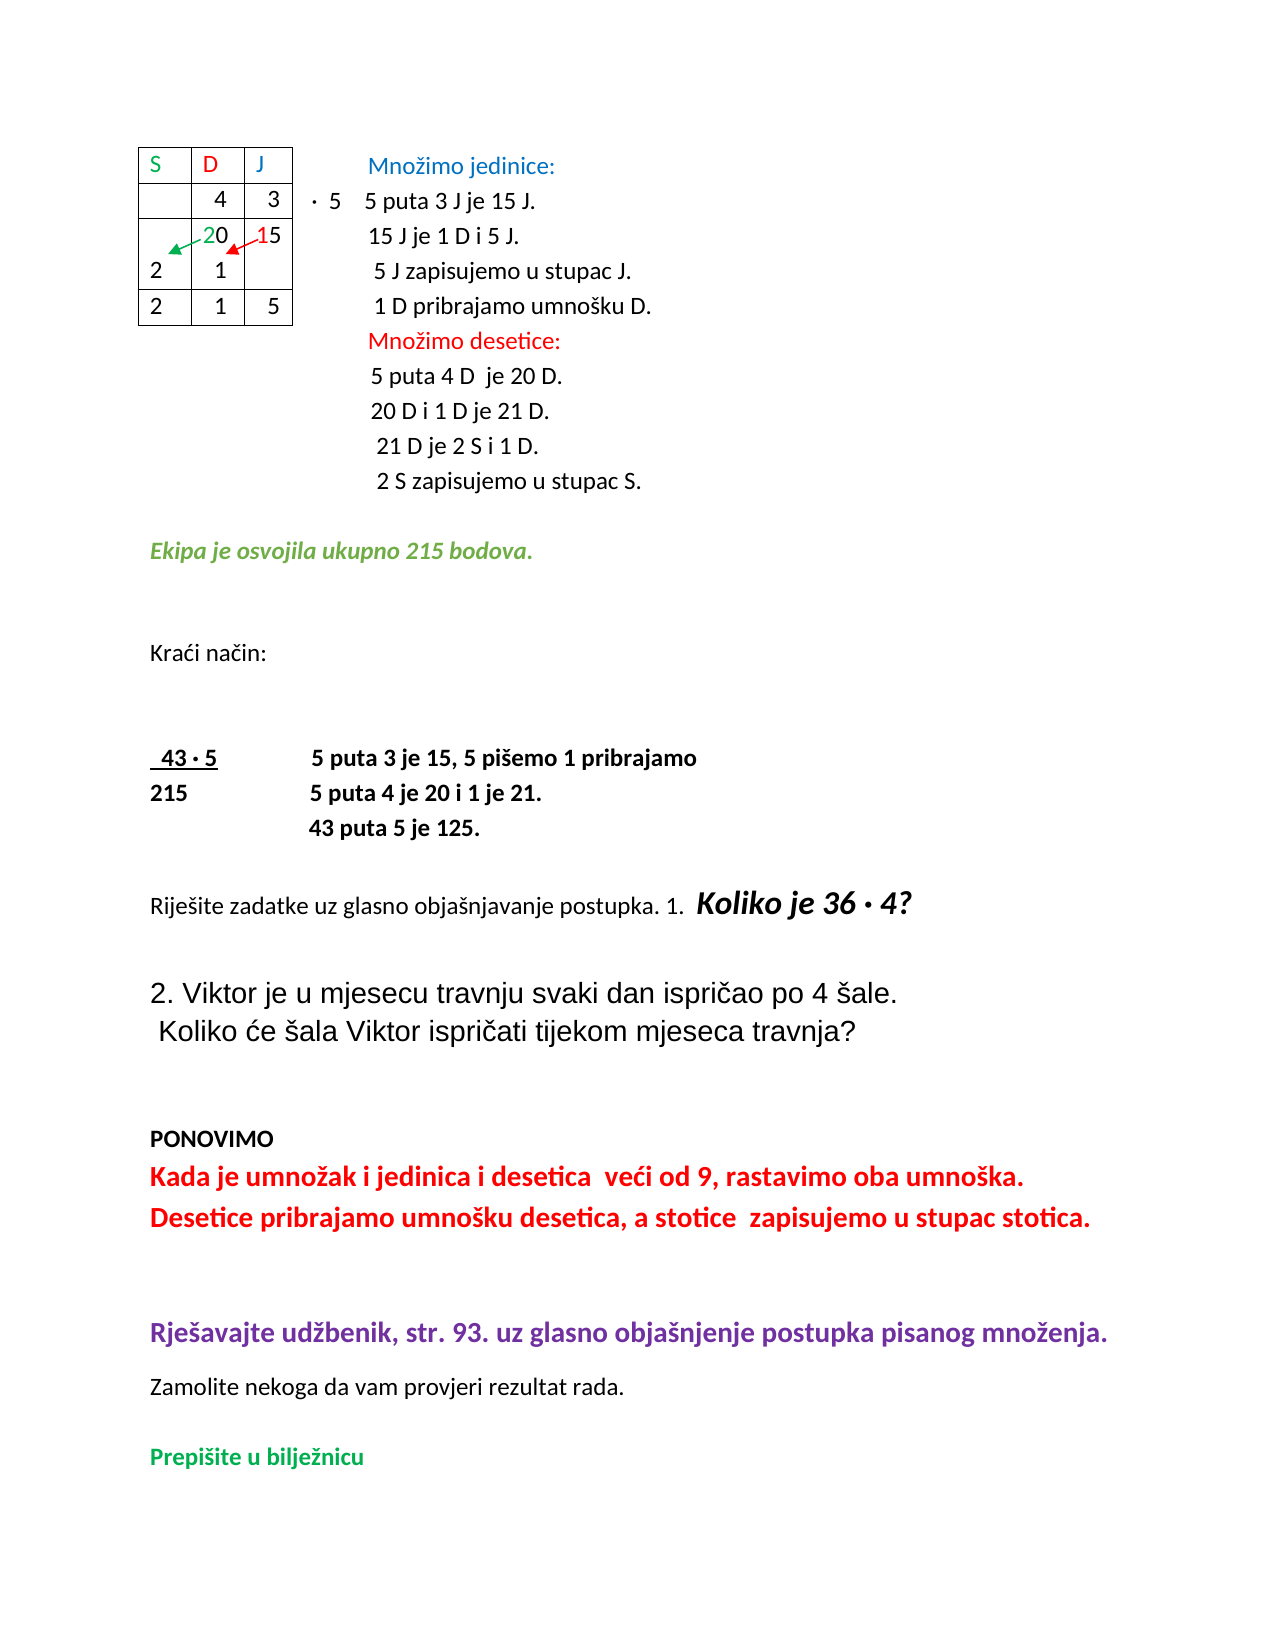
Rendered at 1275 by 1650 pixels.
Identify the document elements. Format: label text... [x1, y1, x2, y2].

table_cell 20 1 [192, 219, 244, 289]
text 2 S zapisujemo u stupac S. [150, 465, 1125, 496]
text 21 D je 2 S i 1 D. [150, 430, 1125, 461]
text Koliko će šala Viktor ispričati tijekom mjeseca travnja? [150, 1014, 1125, 1048]
text 5 J zapisujemo u stupac J. [293, 255, 1125, 286]
table_cell 4 [192, 184, 244, 218]
text Množimo desetice: [150, 325, 1125, 356]
text 20 D i 1 D je 21 D. [150, 395, 1125, 426]
text 2. Viktor je u mjesecu travnju svaki dan ispričao po 4 šale. [150, 976, 1125, 1009]
text Prepišite u bilježnicu [150, 1442, 1125, 1472]
text · 5 5 puta 3 J je 15 J. [293, 185, 1125, 216]
table_cell 2 [139, 219, 191, 289]
text 43 · 5 5 puta 3 je 15, 5 pišemo 1 pribrajamo [150, 742, 1125, 773]
text Kraći način: [150, 637, 1125, 668]
text Množimo jedinice: [293, 150, 1125, 181]
table_cell 1 [192, 290, 244, 324]
text Kada je umnožak i jedinica i desetica veći od 9, rastavimo oba umnoška. [150, 1158, 1125, 1193]
text 43 puta 5 je 125. [150, 812, 1125, 843]
text Ekipa je osvojila ukupno 215 bodova. [150, 535, 1125, 566]
table_cell 5 [245, 290, 292, 324]
text Rješavajte udžbenik, str. 93. uz glasno objašnjenje postupka pisanog množenja. [150, 1314, 1125, 1349]
table_cell 3 [245, 184, 292, 218]
text Desetice pribrajamo umnošku desetica, a stotice zapisujemo u stupac stotica. [150, 1199, 1125, 1234]
table_header D [192, 148, 244, 182]
text 215 5 puta 4 je 20 i 1 je 21. [150, 777, 1125, 808]
text Riješite zadatke uz glasno objašnjavanje postupka. 1. Koliko je 36 · 4? [150, 882, 1125, 923]
table_cell 2 [139, 290, 191, 324]
text 1 D pribrajamo umnošku D. [293, 290, 1125, 321]
text PONOVIMO [150, 1123, 1125, 1153]
table_header J [245, 148, 292, 182]
text 15 J je 1 D i 5 J. [293, 220, 1125, 251]
text Zamolite nekoga da vam provjeri rezultat rada. [150, 1372, 1125, 1402]
table_header S [139, 148, 191, 182]
table_cell [139, 184, 191, 218]
table_cell 15 [245, 219, 292, 289]
text 5 puta 4 D je 20 D. [150, 360, 1125, 391]
